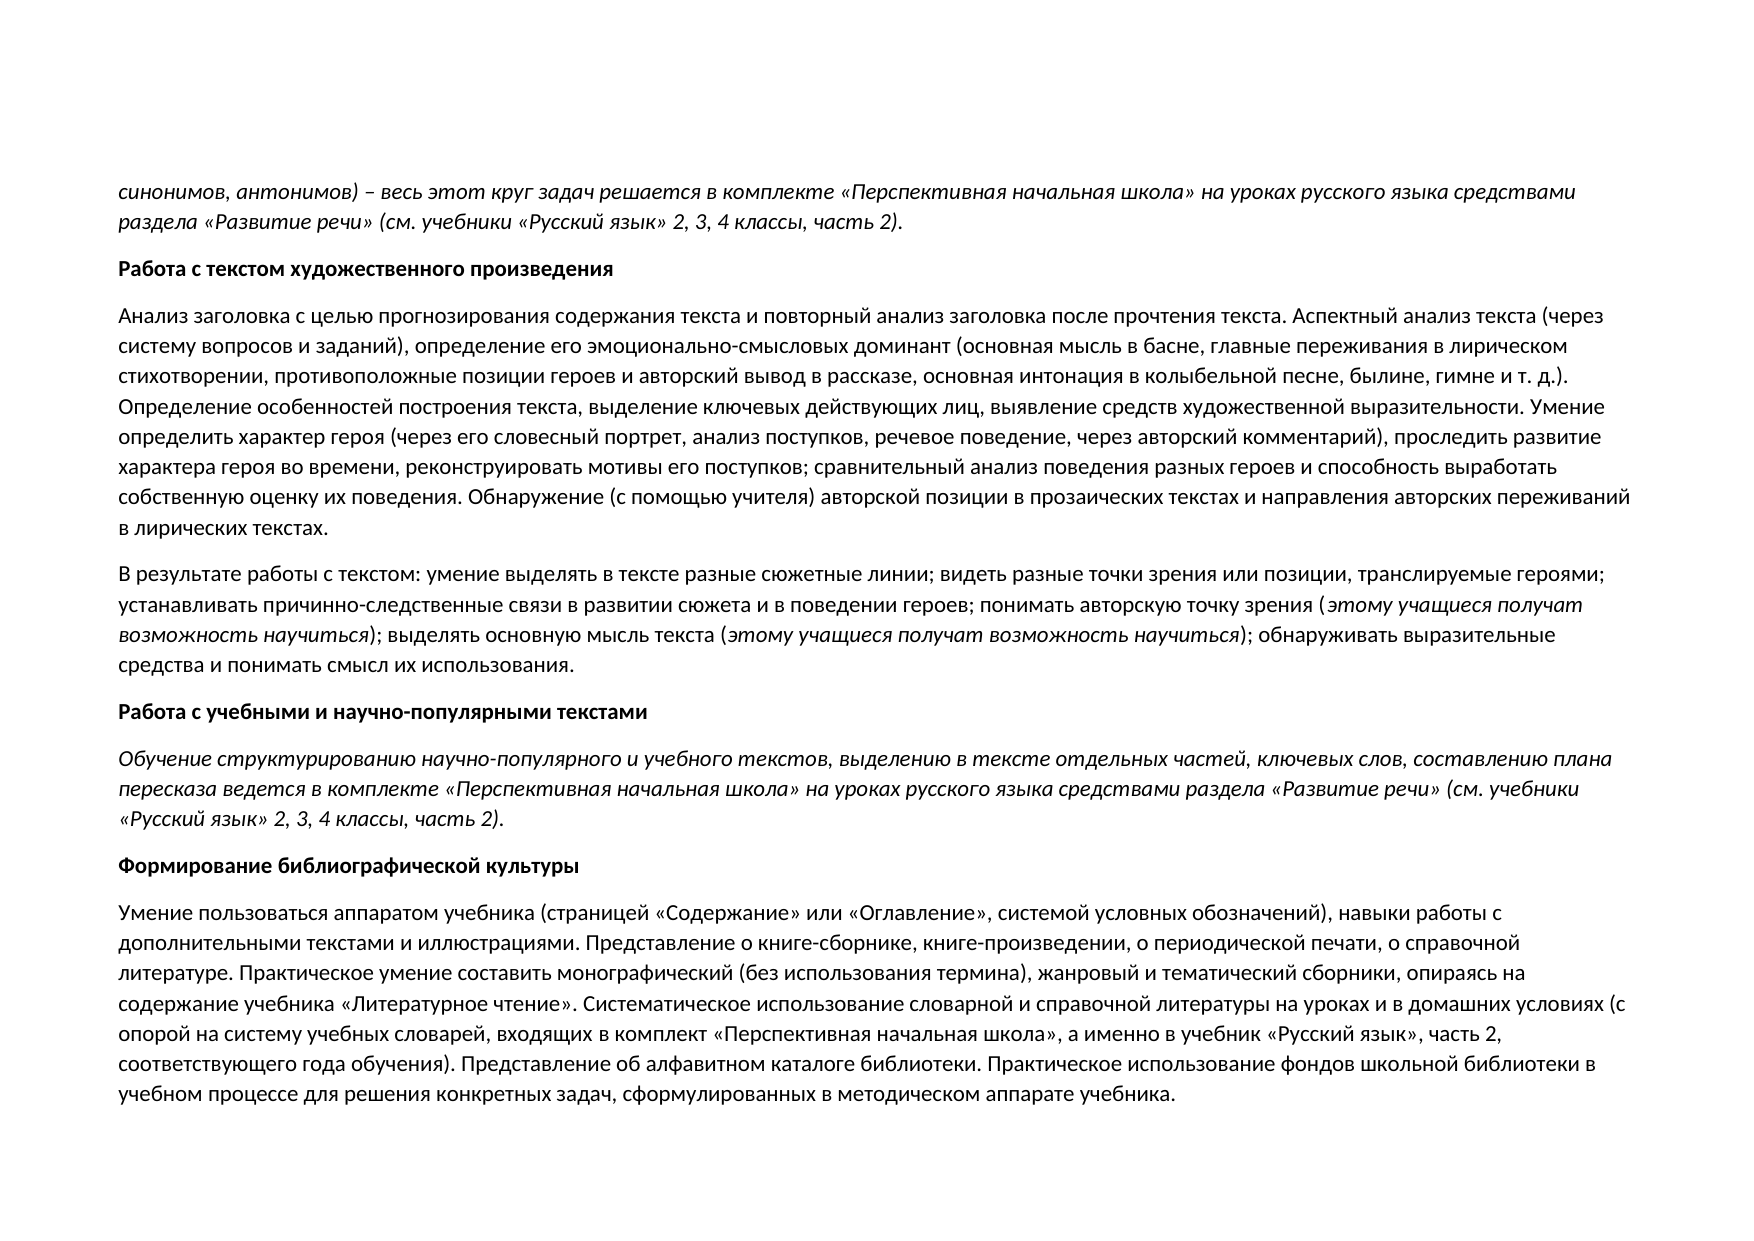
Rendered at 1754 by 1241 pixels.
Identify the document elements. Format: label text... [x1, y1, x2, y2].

text В результате работы с текстом: умение выделять в тексте разные сюжетные линии; видеть разные точки зрения или позиции, транслируемые героями; устанавливать причинно-следственные связи в развитии сюжета и в поведении героев; понимать авторскую точку зрения (этому учащиеся получат возможность научиться); выделять основную мысль текста (этому учащиеся получат возможность научиться); обнаруживать выразительные средства и понимать смысл их использования. [118, 559, 1636, 678]
text Обучение структурированию научно-популярного и учебного текстов, выделению в тексте отдельных частей, ключевых слов, составлению плана пересказа ведется в комплекте «Перспективная начальная школа» на уроках русского языка средствами раздела «Развитие речи» (см. учебники «Русский язык» 2, 3, 4 классы, часть 2). [118, 744, 1636, 832]
text Работа с текстом художественного произведения [118, 254, 1636, 282]
text Умение пользоваться аппаратом учебника (страницей «Содержание» или «Оглавление», системой условных обозначений), навыки работы с дополнительными текстами и иллюстрациями. Представление о книге-сборнике, книге-произведении, о периодической печати, о справочной литературе. Практическое умение составить монографический (без использования термина), жанровый и тематический сборники, опираясь на содержание учебника «Литературное чтение». Систематическое использование словарной и справочной литературы на уроках и в домашних условиях (с опорой на систему учебных словарей, входящих в комплект «Перспективная начальная школа», а именно в учебник «Русский язык», часть 2, соответствующего года обучения). Представление об алфавитном каталоге библиотеки. Практическое использование фондов школьной библиотеки в учебном процессе для решения конкретных задач, сформулированных в методическом аппарате учебника. [118, 898, 1636, 1107]
text Формирование библиографической культуры [118, 851, 1636, 879]
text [118, 177, 1636, 235]
text Работа с учебными и научно-популярными текстами [118, 697, 1636, 725]
text Анализ заголовка с целью прогнозирования содержания текста и повторный анализ заголовка после прочтения текста. Аспектный анализ текста (через систему вопросов и заданий), определение его эмоционально-смысловых доминант (основная мысль в басне, главные переживания в лирическом стихотворении, противоположные позиции героев и авторский вывод в рассказе, основная интонация в колыбельной песне, былине, гимне и т. д.). Определение особенностей построения текста, выделение ключевых действующих лиц, выявление средств художественной выразительности. Умение определить характер героя (через его словесный портрет, анализ поступков, речевое поведение, через авторский комментарий), проследить развитие характера героя во времени, реконструировать мотивы его поступков; сравнительный анализ поведения разных героев и способность выработать собственную оценку их поведения. Обнаружение (с помощью учителя) авторской позиции в прозаических текстах и направления авторских переживаний в лирических текстах. [118, 301, 1636, 541]
